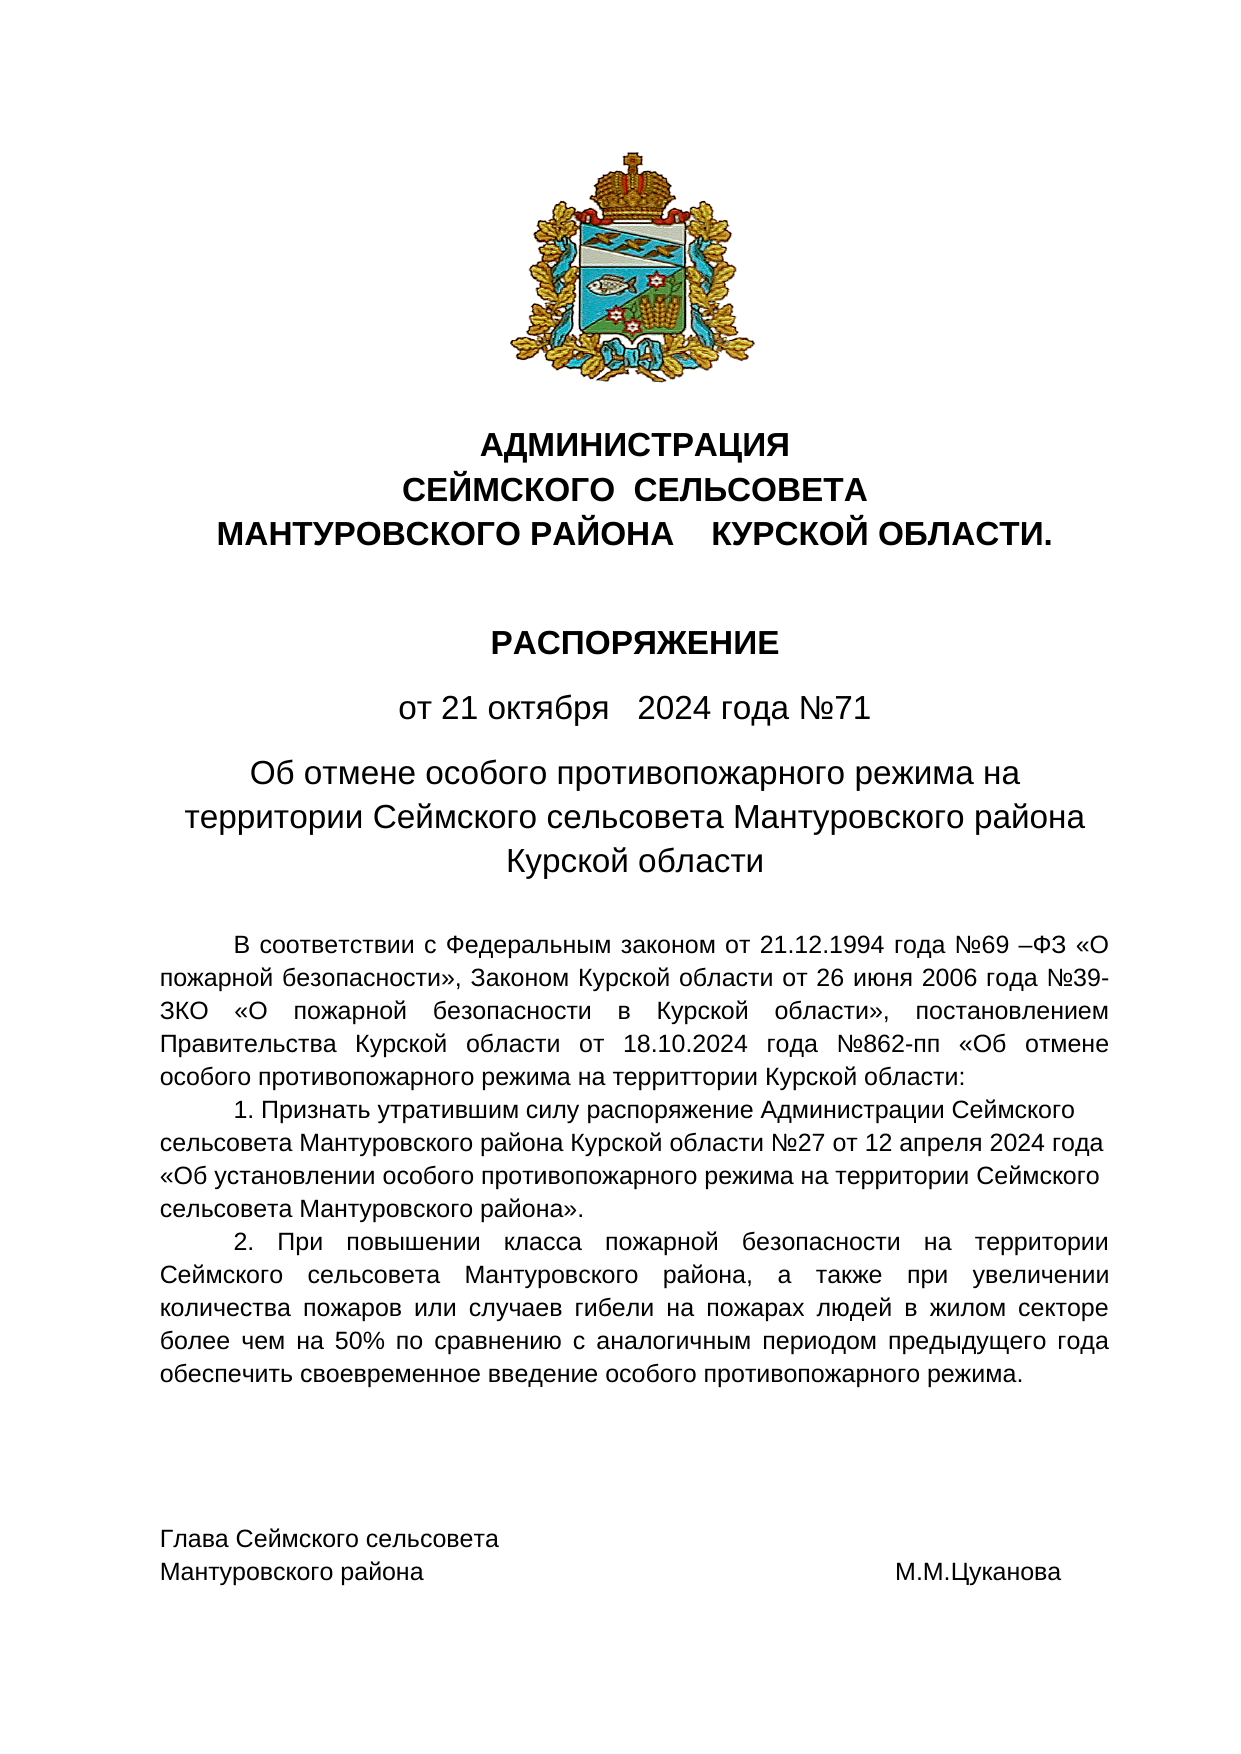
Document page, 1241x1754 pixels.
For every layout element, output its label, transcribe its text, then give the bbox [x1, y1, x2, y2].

text территории Сеймского сельсовета Мантуровского района [159, 797, 1110, 836]
text Курской области [159, 841, 1110, 880]
text 1. Признать утратившим силу распоряжение Администрации Сеймского сельсовета Мантуровского района Курской области №27 от 12 апреля 2024 года «Об установлении особого противопожарного режима на территории Сеймского сельсовета Мантуровского района». [159, 1095, 1110, 1222]
text АДМИНИСТРАЦИЯ [159, 425, 1110, 464]
text 2. При повышении класса пожарной безопасности на территории Сеймского сельсовета Мантуровского района, а также при увеличении количества пожаров или случаев гибели на пожарах людей в жилом секторе более чем на 50% по сравнению с аналогичным периодом предыдущего года обеспечить своевременное введение особого противопожарного режима. [159, 1227, 1110, 1388]
text В соответствии с Федеральным законом от 21.12.1994 года №69 –ФЗ «О пожарной безопасности», Законом Курской области от 26 июня 2006 года №39-ЗКО «О пожарной безопасности в Курской области», постановлением Правительства Курской области от 18.10.2024 года №862-пп «Об отмене особого противопожарного режима на территтории Курской области: [159, 929, 1110, 1090]
picture [510, 118, 760, 401]
text МАНТУРОВСКОГО РАЙОНА КУРСКОЙ ОБЛАСТИ. [159, 514, 1110, 552]
text от 21 октября 2024 года №71 [159, 688, 1110, 726]
text Мантуровского района М.М.Цуканова [159, 1557, 1110, 1586]
text РАСПОРЯЖЕНИЕ [159, 623, 1110, 661]
text Глава Сеймского сельсовета [159, 1524, 1110, 1553]
text Об отмене особого противопожарного режима на [159, 753, 1110, 791]
text СЕЙМСКОГО СЕЛЬСОВЕТА [159, 469, 1110, 508]
